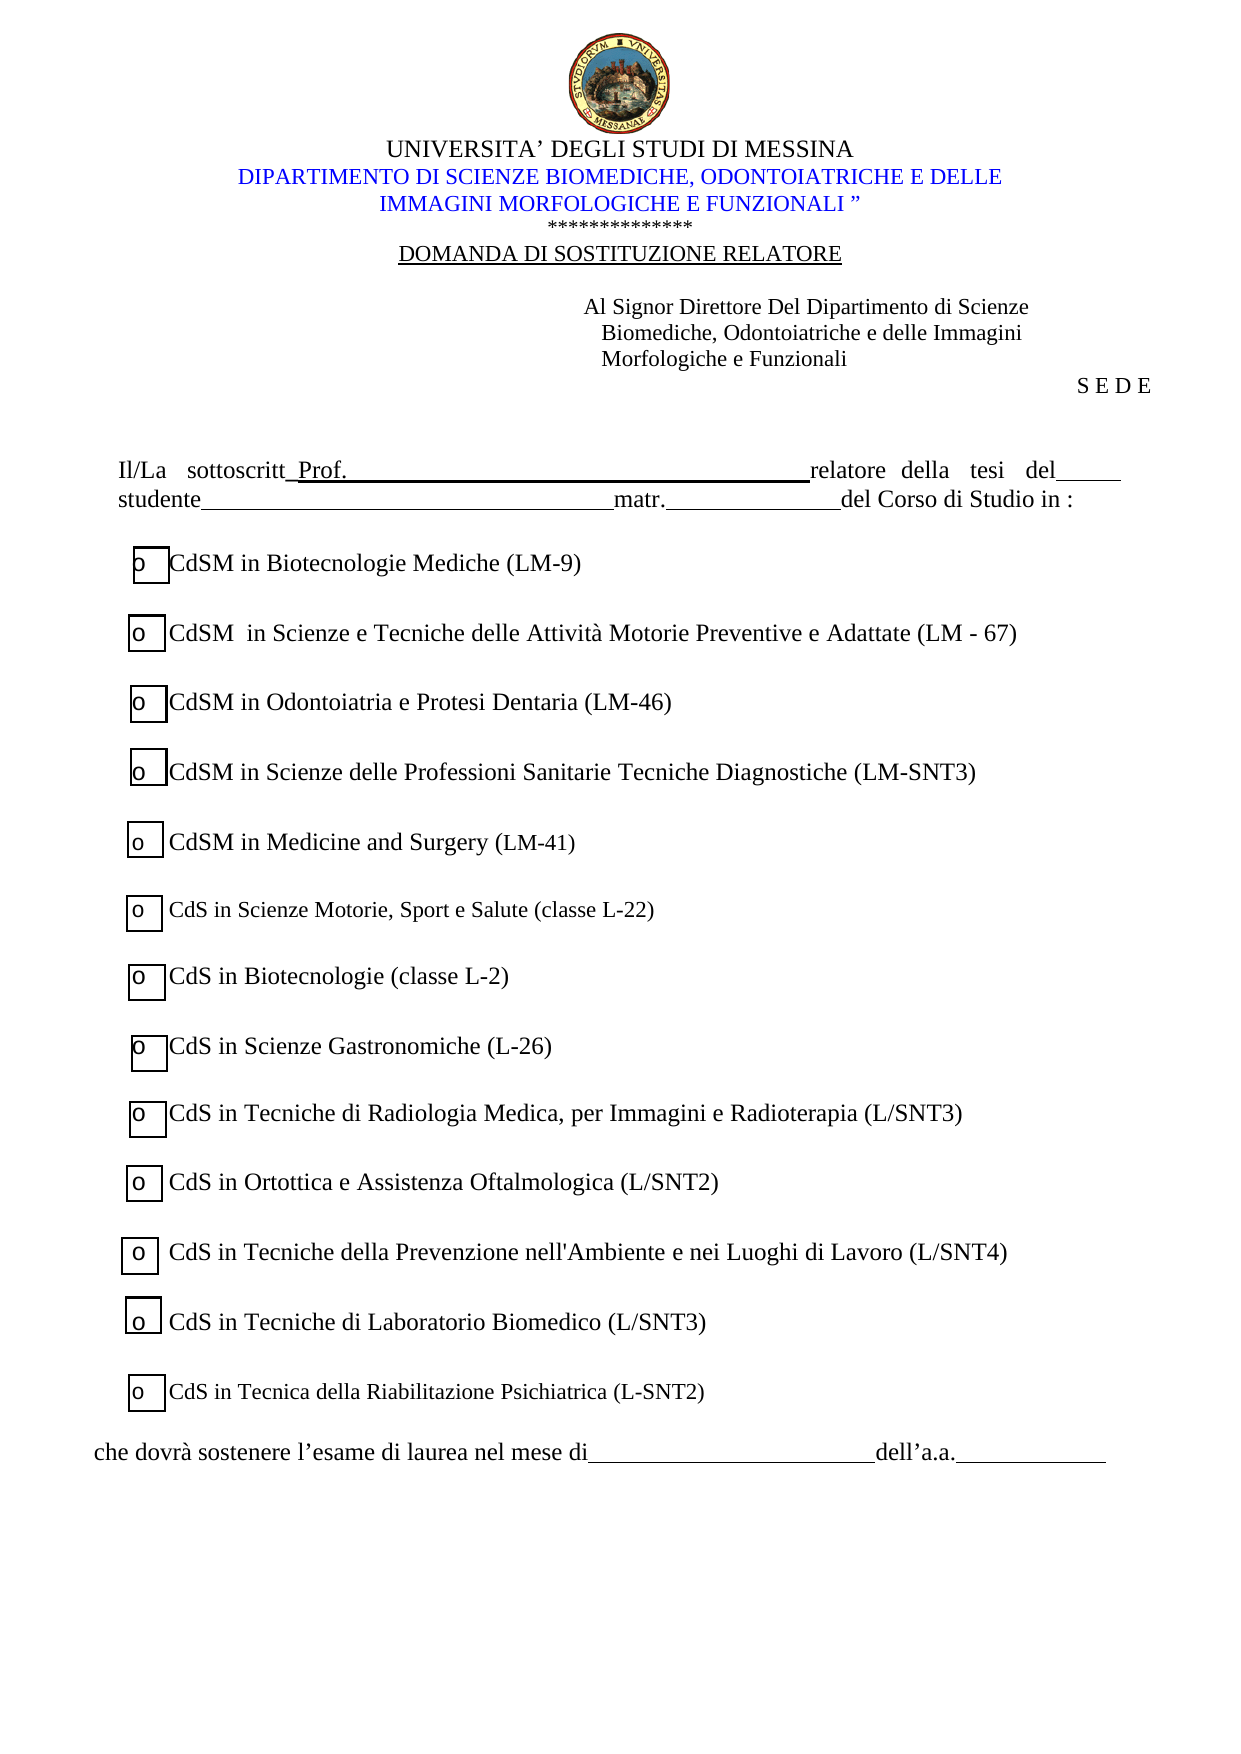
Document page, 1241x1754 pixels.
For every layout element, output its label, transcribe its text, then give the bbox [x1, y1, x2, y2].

text ************** [178, 216, 1061, 239]
picture [568, 33, 670, 134]
text CdS in Scienze Motorie, Sport e Salute (classe L-22) [169, 896, 1161, 922]
text S E D E [67, 372, 1151, 398]
text CdSM in Odontoiatria e Protesi Dentaria (LM-46) [169, 687, 1161, 716]
text CdS in Tecniche di Laboratorio Biomedico (L/SNT3) [169, 1307, 1161, 1335]
text studente matr. del Corso di Studio in : [118, 484, 1161, 512]
text DOMANDA DI SOSTITUZIONE RELATORE [178, 240, 1061, 266]
text Il/La sottoscritt_Prof. relatore della tesi del [118, 455, 1161, 484]
text DIPARTIMENTO DI SCIENZE BIOMEDICHE, ODONTOIATRICHE E DELLE IMMAGINI MORFOLOGICHE E FUNZIONALI ” [178, 163, 1061, 216]
text CdSM in Biotecnologie Mediche (LM-9) [171, 548, 1161, 577]
text CdS in Tecniche di Radiologia Medica, per Immagini e Radioterapia (L/SNT3) [169, 1098, 1161, 1127]
text CdSM in Scienze delle Professioni Sanitarie Tecniche Diagnostiche (LM-SNT3) [169, 757, 1161, 786]
text CdSM in Scienze e Tecniche delle Attività Motorie Preventive e Adattate (LM - 67) [169, 618, 1161, 647]
text CdS in Tecniche della Prevenzione nell'Ambiente e nei Luoghi di Lavoro (L/SNT4) [169, 1237, 1161, 1266]
text CdSM in Medicine and Surgery (LM-41) [169, 827, 1161, 855]
text UNIVERSITA’ DEGLI STUDI DI MESSINA [178, 134, 1061, 163]
text CdS in Biotecnologie (classe L-2) [169, 961, 1161, 990]
text che dovrà sostenere l’esame di laurea nel mese di dell’a.a. [94, 1437, 1161, 1465]
text Al Signor Direttore Del Dipartimento di Scienze Biomediche, Odontoiatriche e delle Immagini Morfologiche e Funzionali [583, 293, 1151, 372]
text CdS in Ortottica e Assistenza Oftalmologica (L/SNT2) [169, 1167, 1161, 1196]
text CdS in Scienze Gastronomiche (L-26) [169, 1031, 1161, 1059]
text CdS in Tecnica della Riabilitazione Psichiatrica (L-SNT2) [169, 1378, 1161, 1404]
